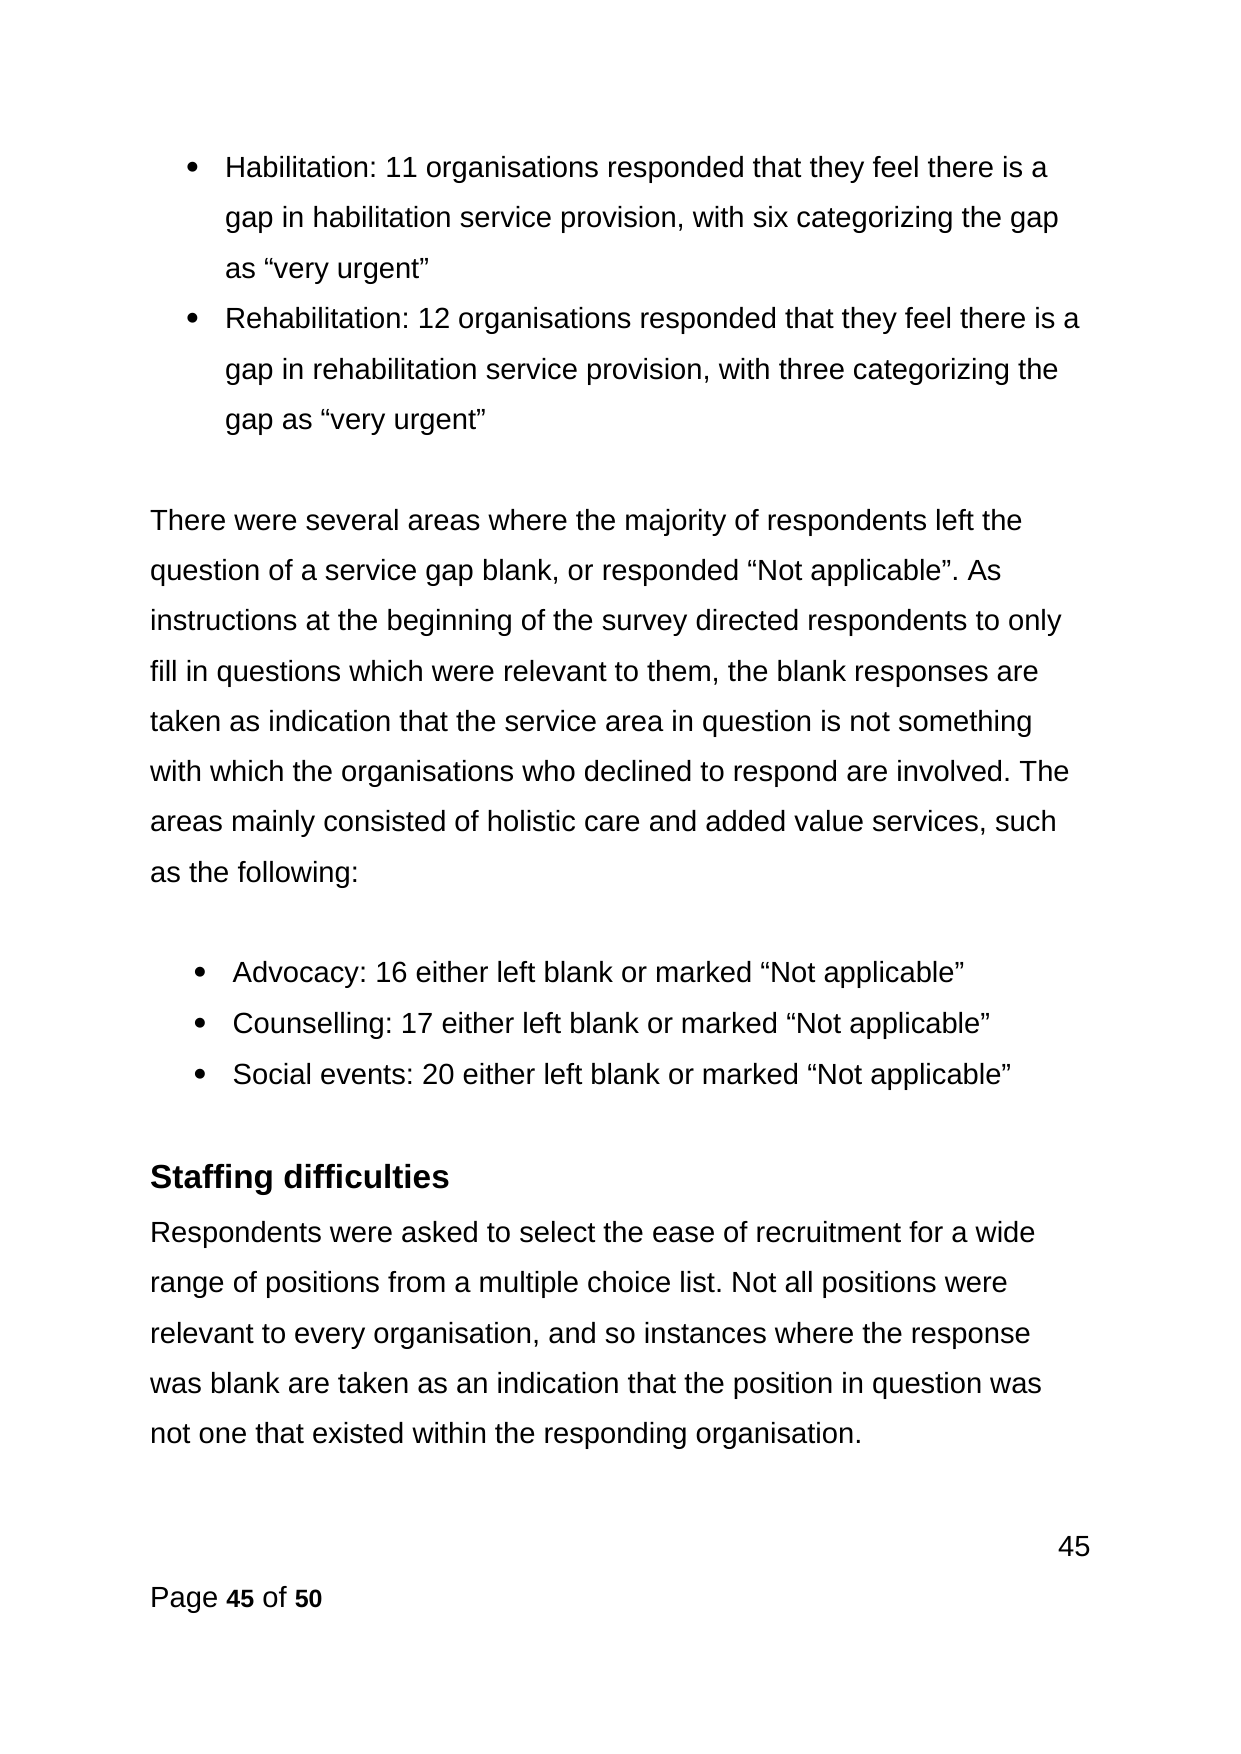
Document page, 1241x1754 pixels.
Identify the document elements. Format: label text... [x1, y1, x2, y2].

list Habilitation: 11 organisations responded that they feel there is a gap in habilitation service provision, with six categorizing the gap as “very urgent” [187, 150, 1090, 284]
text Respondents were asked to select the ease of recruitment for a wide range of positions from a multiple choice list. Not all positions were relevant to every organisation, and so instances where the response was blank are taken as an indication that the position in question was not one that existed within the responding organisation. [150, 1215, 1090, 1450]
list Counselling: 17 either left blank or marked “Not applicable” [195, 1006, 1090, 1040]
list Social events: 20 either left blank or marked “Not applicable” [195, 1057, 1090, 1090]
list Rehabilitation: 12 organisations responded that they feel there is a gap in rehabilitation service provision, with three categorizing the gap as “very urgent” [187, 301, 1090, 436]
text There were several areas where the majority of respondents left the question of a service gap blank, or responded “Not applicable”. As instructions at the beginning of the survey directed respondents to only fill in questions which were relevant to them, the blank responses are taken as indication that the service area in question is not something with which the organisations who declined to respond are involved. The areas mainly consisted of holistic care and added value services, such as the following: [150, 503, 1090, 888]
subtitle Staffing difficulties [150, 1158, 1090, 1196]
list Advocacy: 16 either left blank or marked “Not applicable” [195, 955, 1090, 989]
